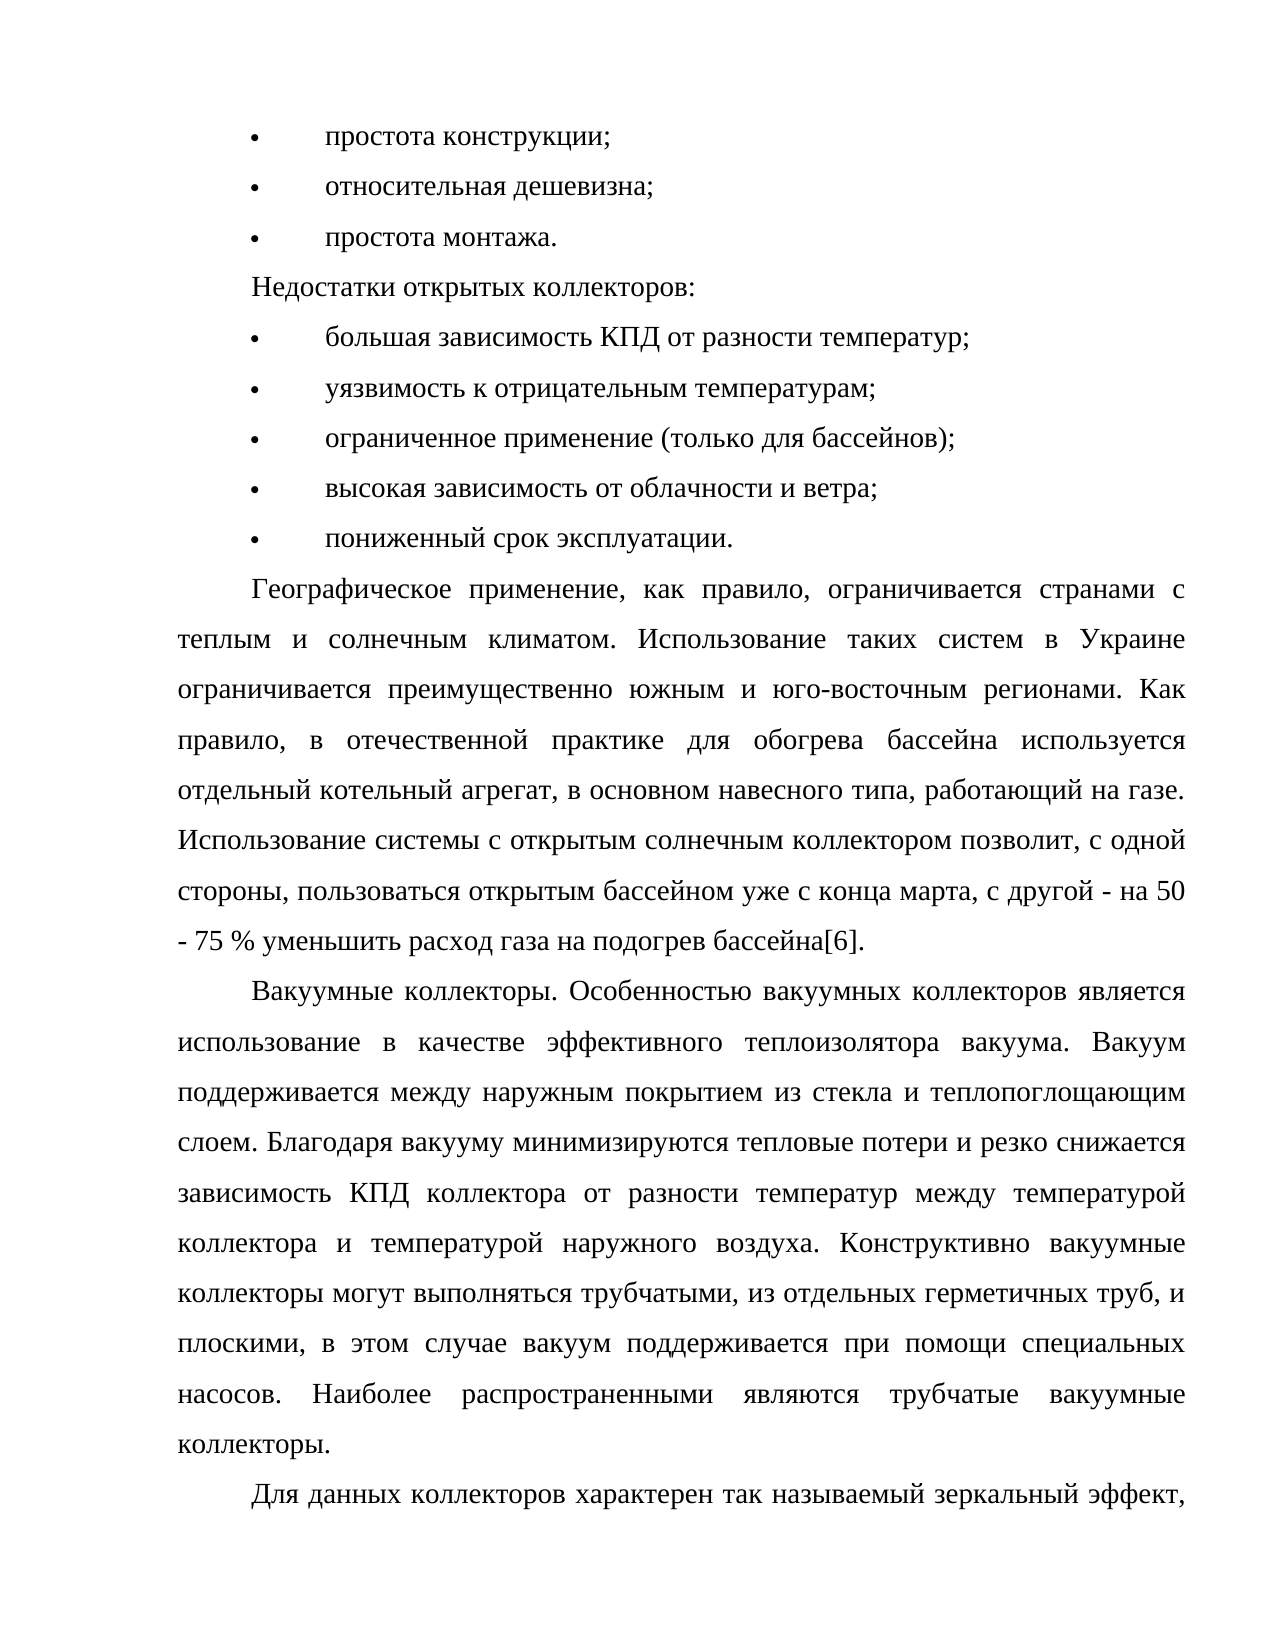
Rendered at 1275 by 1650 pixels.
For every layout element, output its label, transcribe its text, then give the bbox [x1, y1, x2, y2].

text · высокая зависимость от облачности и ветра; [177, 470, 1186, 504]
text · уязвимость к отрицательным температурам; [177, 370, 1186, 403]
text Вакуумные коллекторы. Особенностью вакуумных коллекторов является использование в качестве эффективного теплоизолятора вакуума. Вакуум поддерживается между наружным покрытием из стекла и теплопоглощающим слоем. Благодаря вакууму минимизируются тепловые потери и резко снижается зависимость КПД коллектора от разности температур между температурой коллектора и температурой наружного воздуха. Конструктивно вакуумные коллекторы могут выполняться трубчатыми, из отдельных герметичных труб, и плоскими, в этом случае вакуум поддерживается при помощи специальных насосов. Наиболее распространенными являются трубчатые вакуумные коллекторы. [177, 973, 1186, 1460]
text · ограниченное применение (только для бассейнов); [177, 420, 1186, 453]
text · простота монтажа. [177, 219, 1186, 252]
text · относительная дешевизна; [177, 168, 1186, 202]
text · пониженный срок эксплуатации. [177, 521, 1186, 554]
text · простота конструкции; [177, 118, 1186, 152]
text · большая зависимость КПД от разности температур; [177, 319, 1186, 353]
text Недостатки открытых коллекторов: [177, 269, 1186, 303]
text Географическое применение, как правило, ограничивается странами с теплым и солнечным климатом. Использование таких систем в Украине ограничивается преимущественно южным и юго-восточным регионами. Как правило, в отечественной практике для обогрева бассейна используется отдельный котельный агрегат, в основном навесного типа, работающий на газе. Использование системы с открытым солнечным коллектором позволит, с одной стороны, пользоваться открытым бассейном уже с конца марта, с другой - на 50 - 75 % уменьшить расход газа на подогрев бассейна[6]. [177, 571, 1186, 957]
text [177, 1477, 1186, 1510]
